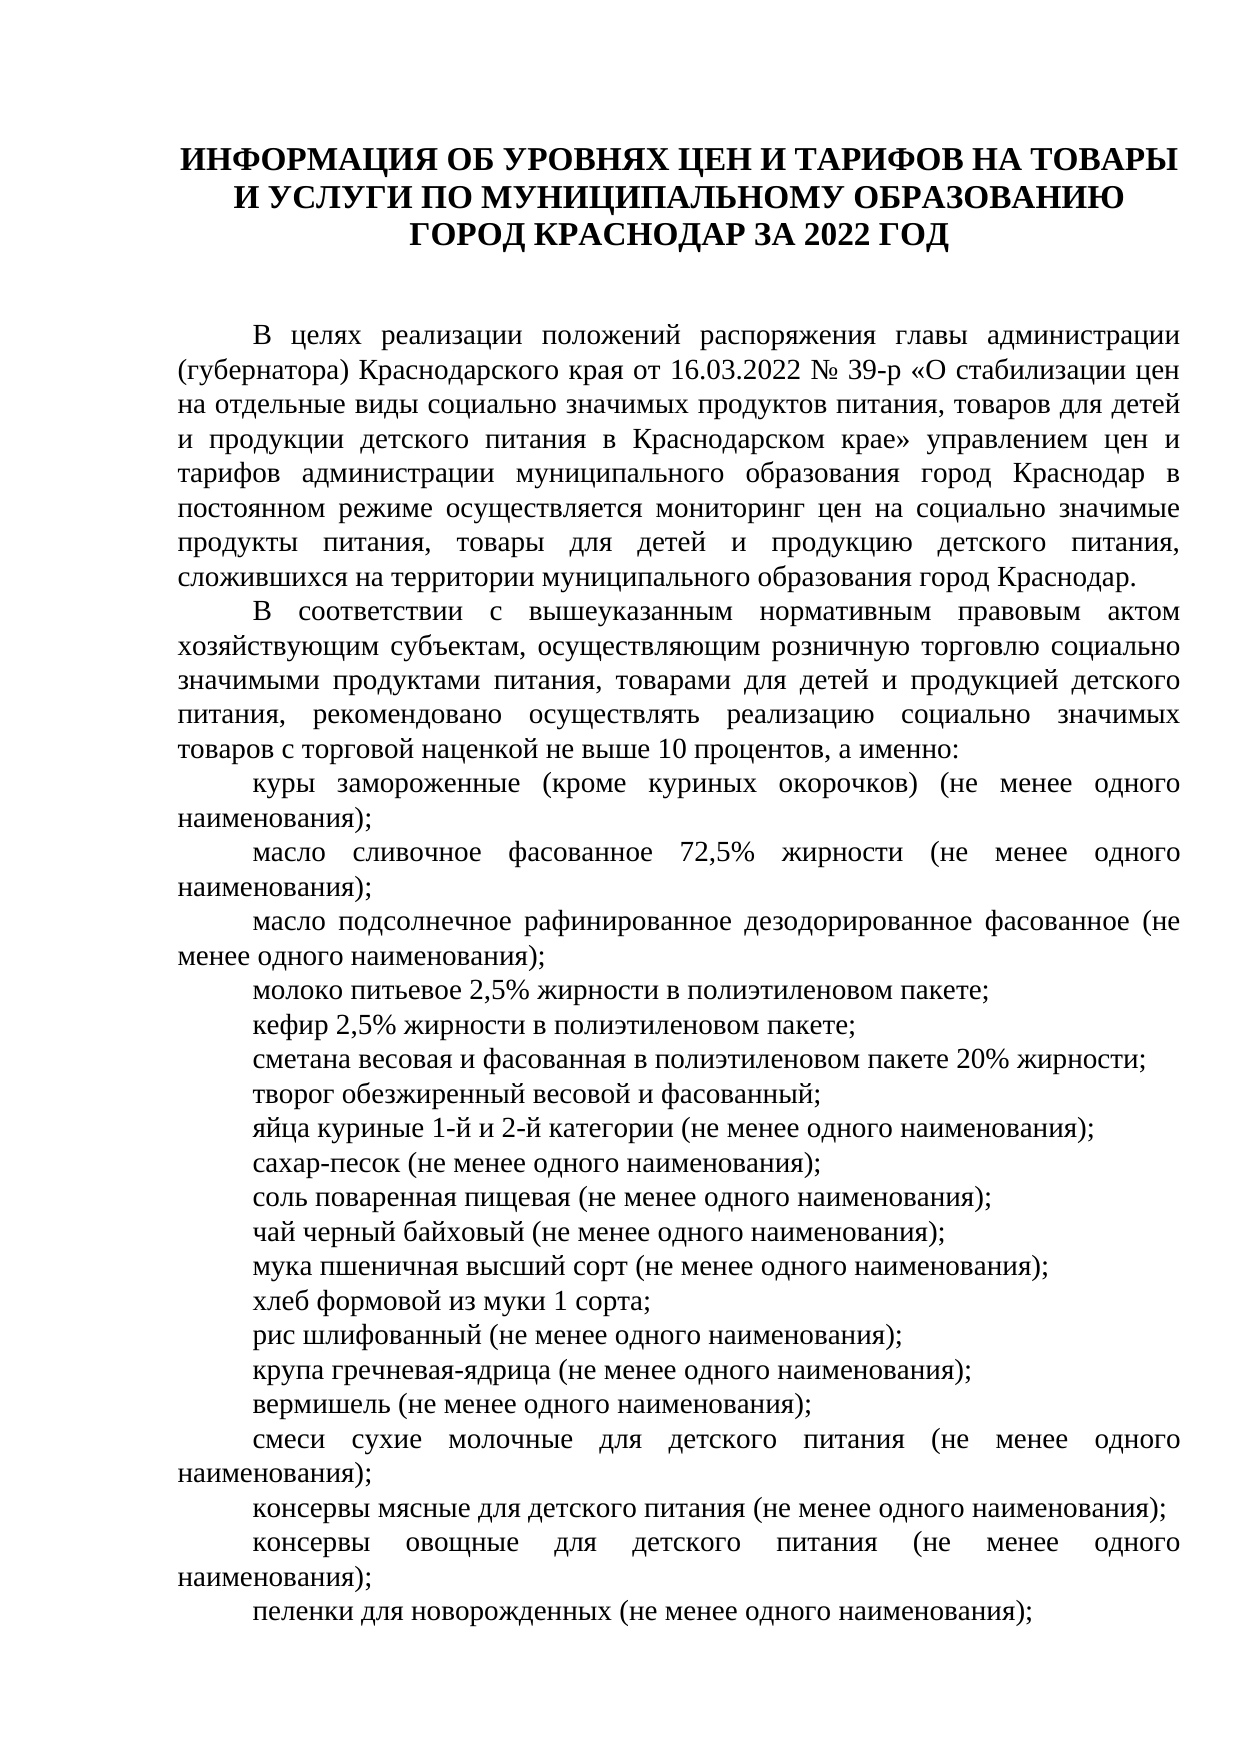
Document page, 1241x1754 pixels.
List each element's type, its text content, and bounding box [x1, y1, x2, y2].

text творог обезжиренный весовой и фасованный; [177, 1076, 1181, 1109]
text яйца куриные 1-й и 2-й категории (не менее одного наименования); [177, 1110, 1181, 1144]
text чай черный байховый (не менее одного наименования); [177, 1214, 1181, 1247]
text крупа гречневая-ядрица (не менее одного наименования); [177, 1352, 1181, 1385]
text соль поваренная пищевая (не менее одного наименования); [177, 1179, 1181, 1213]
text масло подсолнечное рафинированное дезодорированное фасованное (не менее одного наименования); [177, 903, 1181, 972]
text мука пшеничная высший сорт (не менее одного наименования); [177, 1248, 1181, 1282]
text консервы мясные для детского питания (не менее одного наименования); [177, 1490, 1181, 1523]
text В соответствии с вышеуказанным нормативным правовым актом хозяйствующим субъектам, осуществляющим розничную торговлю социально значимыми продуктами питания, товарами для детей и продукцией детского питания, рекомендовано осуществлять реализацию социально значимых товаров с торговой наценкой не выше 10 процентов, а именно: [177, 593, 1181, 765]
text консервы овощные для детского питания (не менее одного наименования); [177, 1524, 1181, 1592]
text пеленки для новорожденных (не менее одного наименования); [177, 1593, 1181, 1627]
text хлеб формовой из муки 1 сорта; [177, 1283, 1181, 1316]
text В целях реализации положений распоряжения главы администрации (губернатора) Краснодарского края от 16.03.2022 № 39-р «О стабилизации цен на отдельные виды социально значимых продуктов питания, товаров для детей и продукции детского питания в Краснодарском крае» управлением цен и тарифов администрации муниципального образования город Краснодар в постоянном режиме осуществляется мониторинг цен на социально значимые продукты питания, товары для детей и продукцию детского питания, сложившихся на территории муниципального образования город Краснодар. [177, 317, 1181, 592]
text ИНФОРМАЦИЯ ОБ УРОВНЯХ ЦЕН И ТАРИФОВ НА ТОВАРЫ И УСЛУГИ ПО МУНИЦИПАЛЬНОМУ ОБРАЗОВАНИЮ ГОРОД КРАСНОДАР ЗА 2022 ГОД [177, 141, 1181, 252]
text вермишель (не менее одного наименования); [177, 1386, 1181, 1420]
text сметана весовая и фасованная в полиэтиленовом пакете 20% жирности; [177, 1041, 1181, 1075]
text рис шлифованный (не менее одного наименования); [177, 1317, 1181, 1351]
text кефир 2,5% жирности в полиэтиленовом пакете; [177, 1007, 1181, 1041]
text молоко питьевое 2,5% жирности в полиэтиленовом пакете; [177, 972, 1181, 1006]
text смеси сухие молочные для детского питания (не менее одного наименования); [177, 1421, 1181, 1489]
text масло сливочное фасованное 72,5% жирности (не менее одного наименования); [177, 834, 1181, 903]
text сахар-песок (не менее одного наименования); [177, 1145, 1181, 1178]
text куры замороженные (кроме куриных окорочков) (не менее одного наименования); [177, 766, 1181, 834]
